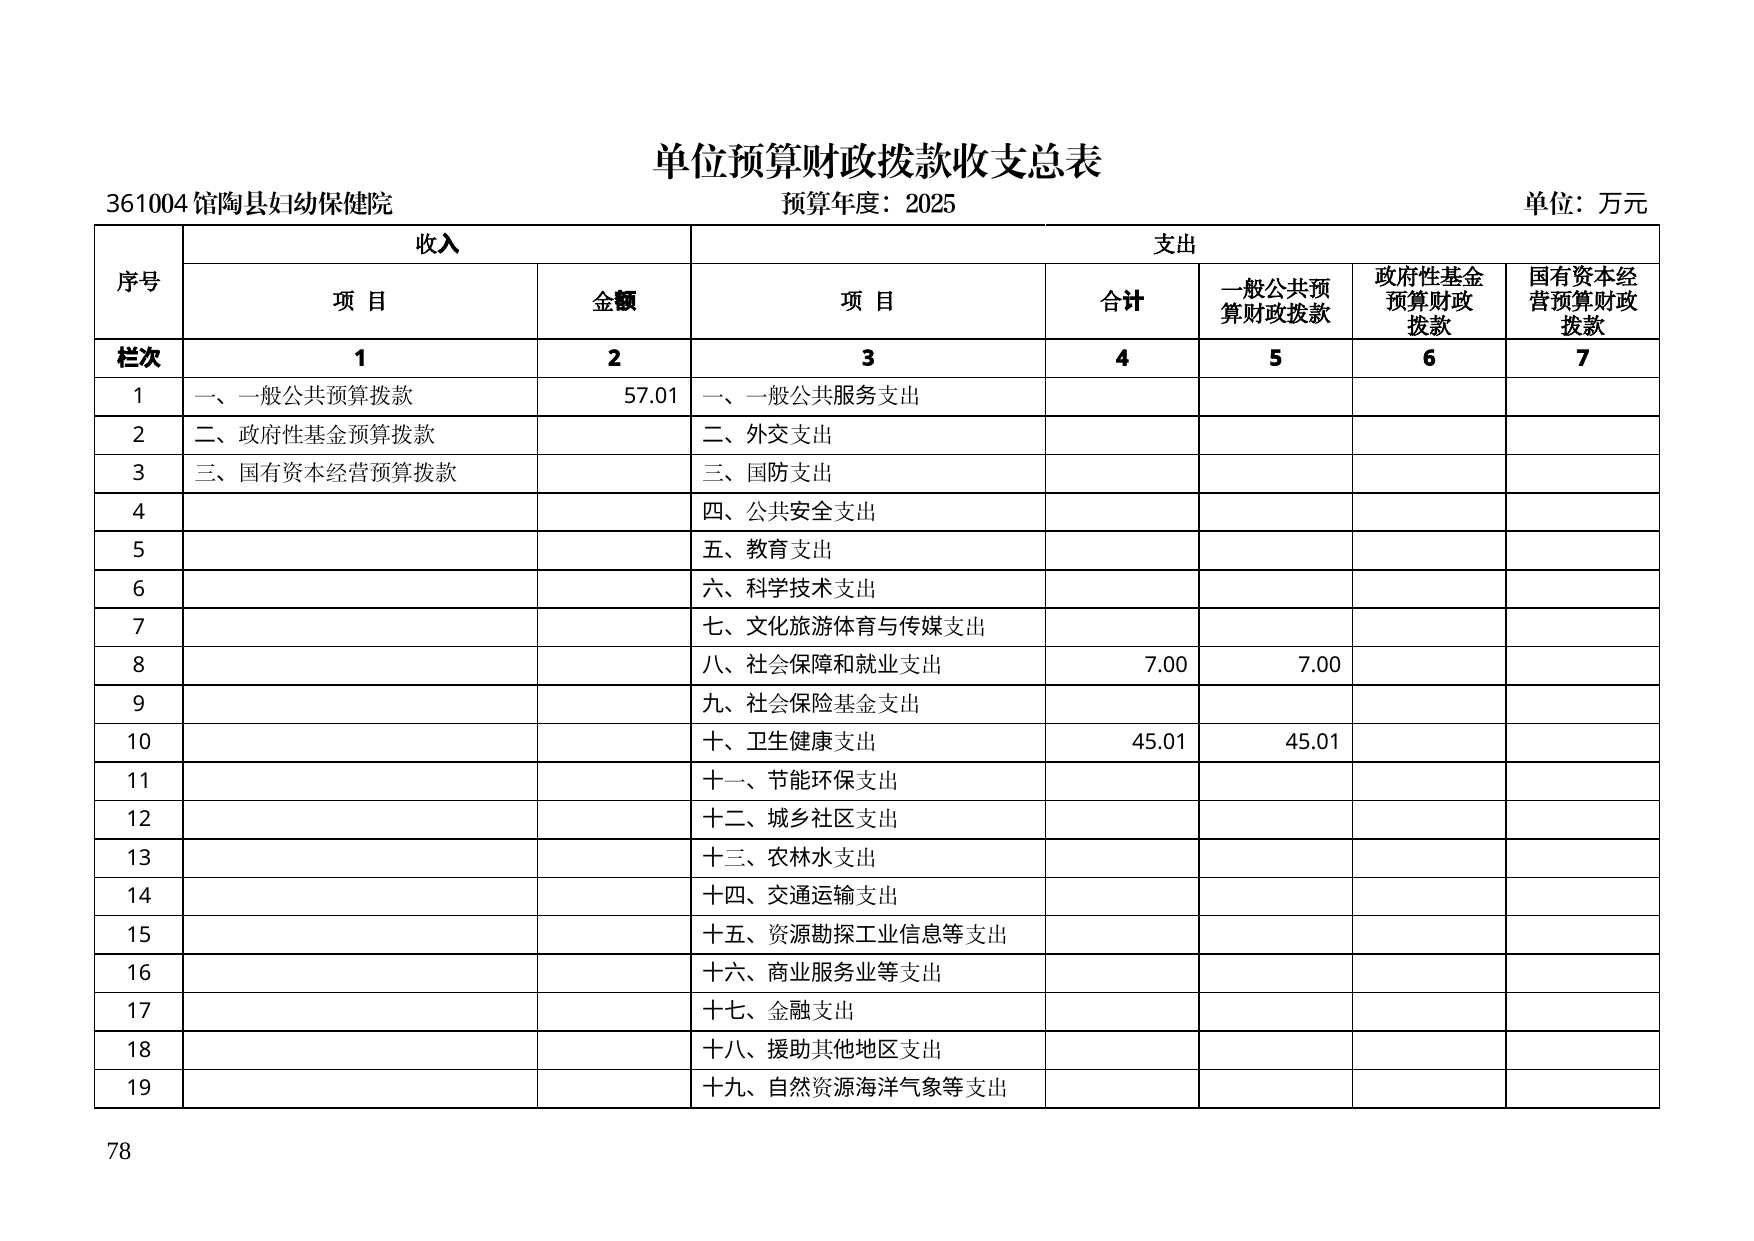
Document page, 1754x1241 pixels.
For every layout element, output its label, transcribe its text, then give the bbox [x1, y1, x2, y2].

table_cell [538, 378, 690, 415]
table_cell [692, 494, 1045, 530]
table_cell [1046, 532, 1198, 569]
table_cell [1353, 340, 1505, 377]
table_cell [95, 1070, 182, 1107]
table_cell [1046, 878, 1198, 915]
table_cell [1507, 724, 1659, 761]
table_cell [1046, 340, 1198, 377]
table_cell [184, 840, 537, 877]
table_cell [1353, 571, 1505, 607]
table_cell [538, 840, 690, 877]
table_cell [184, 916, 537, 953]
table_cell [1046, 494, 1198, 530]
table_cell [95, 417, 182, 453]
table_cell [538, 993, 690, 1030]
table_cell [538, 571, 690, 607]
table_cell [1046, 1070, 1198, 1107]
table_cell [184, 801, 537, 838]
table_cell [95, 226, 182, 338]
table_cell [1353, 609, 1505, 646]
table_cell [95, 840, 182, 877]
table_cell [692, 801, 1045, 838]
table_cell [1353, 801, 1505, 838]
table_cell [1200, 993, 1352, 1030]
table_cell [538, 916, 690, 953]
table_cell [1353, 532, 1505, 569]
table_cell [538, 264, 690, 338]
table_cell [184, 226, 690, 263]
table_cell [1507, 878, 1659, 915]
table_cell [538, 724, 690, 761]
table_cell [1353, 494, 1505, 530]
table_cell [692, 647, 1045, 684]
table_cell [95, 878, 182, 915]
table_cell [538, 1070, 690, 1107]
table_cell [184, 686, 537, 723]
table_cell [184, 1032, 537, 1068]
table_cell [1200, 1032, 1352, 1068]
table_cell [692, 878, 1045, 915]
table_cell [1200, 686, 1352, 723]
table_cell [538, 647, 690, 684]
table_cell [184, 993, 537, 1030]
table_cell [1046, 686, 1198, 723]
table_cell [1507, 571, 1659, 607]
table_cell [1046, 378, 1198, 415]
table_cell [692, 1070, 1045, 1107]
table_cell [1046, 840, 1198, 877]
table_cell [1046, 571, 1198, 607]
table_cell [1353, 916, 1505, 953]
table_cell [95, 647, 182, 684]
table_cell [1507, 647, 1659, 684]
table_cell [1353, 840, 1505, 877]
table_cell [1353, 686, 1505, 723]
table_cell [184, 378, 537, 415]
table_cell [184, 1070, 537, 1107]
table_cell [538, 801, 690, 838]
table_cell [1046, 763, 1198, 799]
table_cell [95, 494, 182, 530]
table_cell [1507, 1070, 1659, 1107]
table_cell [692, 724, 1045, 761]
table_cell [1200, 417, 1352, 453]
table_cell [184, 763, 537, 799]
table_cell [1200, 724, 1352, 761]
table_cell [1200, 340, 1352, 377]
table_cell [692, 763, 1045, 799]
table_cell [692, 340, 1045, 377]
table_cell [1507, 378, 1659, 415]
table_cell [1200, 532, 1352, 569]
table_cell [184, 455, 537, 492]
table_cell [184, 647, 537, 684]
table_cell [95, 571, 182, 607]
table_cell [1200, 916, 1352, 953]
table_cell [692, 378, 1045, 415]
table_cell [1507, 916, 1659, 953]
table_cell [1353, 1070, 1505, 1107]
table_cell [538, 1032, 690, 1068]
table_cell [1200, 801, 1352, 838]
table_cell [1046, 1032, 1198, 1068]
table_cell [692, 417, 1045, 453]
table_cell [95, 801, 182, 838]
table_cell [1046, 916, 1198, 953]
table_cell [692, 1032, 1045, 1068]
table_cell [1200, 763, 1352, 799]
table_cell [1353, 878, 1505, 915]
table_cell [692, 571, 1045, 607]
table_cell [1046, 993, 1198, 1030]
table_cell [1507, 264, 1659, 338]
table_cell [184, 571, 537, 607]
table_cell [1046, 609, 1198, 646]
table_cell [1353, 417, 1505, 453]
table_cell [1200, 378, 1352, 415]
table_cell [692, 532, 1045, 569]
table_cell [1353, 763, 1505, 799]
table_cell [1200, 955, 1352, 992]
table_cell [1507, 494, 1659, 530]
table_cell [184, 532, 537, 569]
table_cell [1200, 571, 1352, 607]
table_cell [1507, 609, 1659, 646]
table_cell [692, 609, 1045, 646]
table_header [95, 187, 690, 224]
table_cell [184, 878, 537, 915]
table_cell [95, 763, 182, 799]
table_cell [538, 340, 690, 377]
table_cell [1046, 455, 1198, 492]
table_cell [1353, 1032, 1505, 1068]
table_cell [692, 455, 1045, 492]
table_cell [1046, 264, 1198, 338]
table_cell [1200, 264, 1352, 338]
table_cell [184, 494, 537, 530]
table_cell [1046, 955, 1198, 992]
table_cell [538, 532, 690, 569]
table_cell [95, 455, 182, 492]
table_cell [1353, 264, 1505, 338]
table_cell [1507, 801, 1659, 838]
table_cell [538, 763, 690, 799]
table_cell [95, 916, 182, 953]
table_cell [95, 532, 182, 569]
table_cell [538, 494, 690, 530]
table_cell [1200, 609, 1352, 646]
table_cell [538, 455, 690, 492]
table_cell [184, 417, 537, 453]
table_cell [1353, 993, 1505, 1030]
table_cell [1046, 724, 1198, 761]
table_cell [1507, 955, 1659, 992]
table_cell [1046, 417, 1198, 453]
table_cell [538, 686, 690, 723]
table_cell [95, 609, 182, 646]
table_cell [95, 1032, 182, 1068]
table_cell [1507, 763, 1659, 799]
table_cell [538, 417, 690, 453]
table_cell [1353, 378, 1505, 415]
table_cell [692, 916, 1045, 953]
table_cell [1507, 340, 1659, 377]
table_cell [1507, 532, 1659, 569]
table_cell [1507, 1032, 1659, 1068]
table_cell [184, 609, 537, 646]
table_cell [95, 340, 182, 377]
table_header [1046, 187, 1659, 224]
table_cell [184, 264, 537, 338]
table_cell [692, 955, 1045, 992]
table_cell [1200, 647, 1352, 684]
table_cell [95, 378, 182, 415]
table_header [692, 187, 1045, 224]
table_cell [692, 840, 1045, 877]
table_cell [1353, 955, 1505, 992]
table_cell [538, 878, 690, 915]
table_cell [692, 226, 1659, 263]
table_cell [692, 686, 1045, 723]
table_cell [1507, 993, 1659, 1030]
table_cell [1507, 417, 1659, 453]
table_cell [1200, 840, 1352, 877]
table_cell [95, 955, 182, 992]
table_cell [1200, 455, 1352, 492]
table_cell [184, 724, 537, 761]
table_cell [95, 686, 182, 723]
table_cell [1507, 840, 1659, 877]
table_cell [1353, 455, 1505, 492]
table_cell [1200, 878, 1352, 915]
text 单位预算财政拨款收支总表 [106, 142, 1648, 186]
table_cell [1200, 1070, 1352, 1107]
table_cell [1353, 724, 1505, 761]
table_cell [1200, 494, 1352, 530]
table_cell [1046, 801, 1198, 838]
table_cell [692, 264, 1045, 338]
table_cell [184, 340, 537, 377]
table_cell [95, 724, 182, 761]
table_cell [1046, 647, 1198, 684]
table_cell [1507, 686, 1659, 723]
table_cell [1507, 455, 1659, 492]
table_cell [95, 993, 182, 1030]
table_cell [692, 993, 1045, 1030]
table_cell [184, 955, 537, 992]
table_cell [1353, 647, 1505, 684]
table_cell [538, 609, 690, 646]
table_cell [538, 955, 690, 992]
